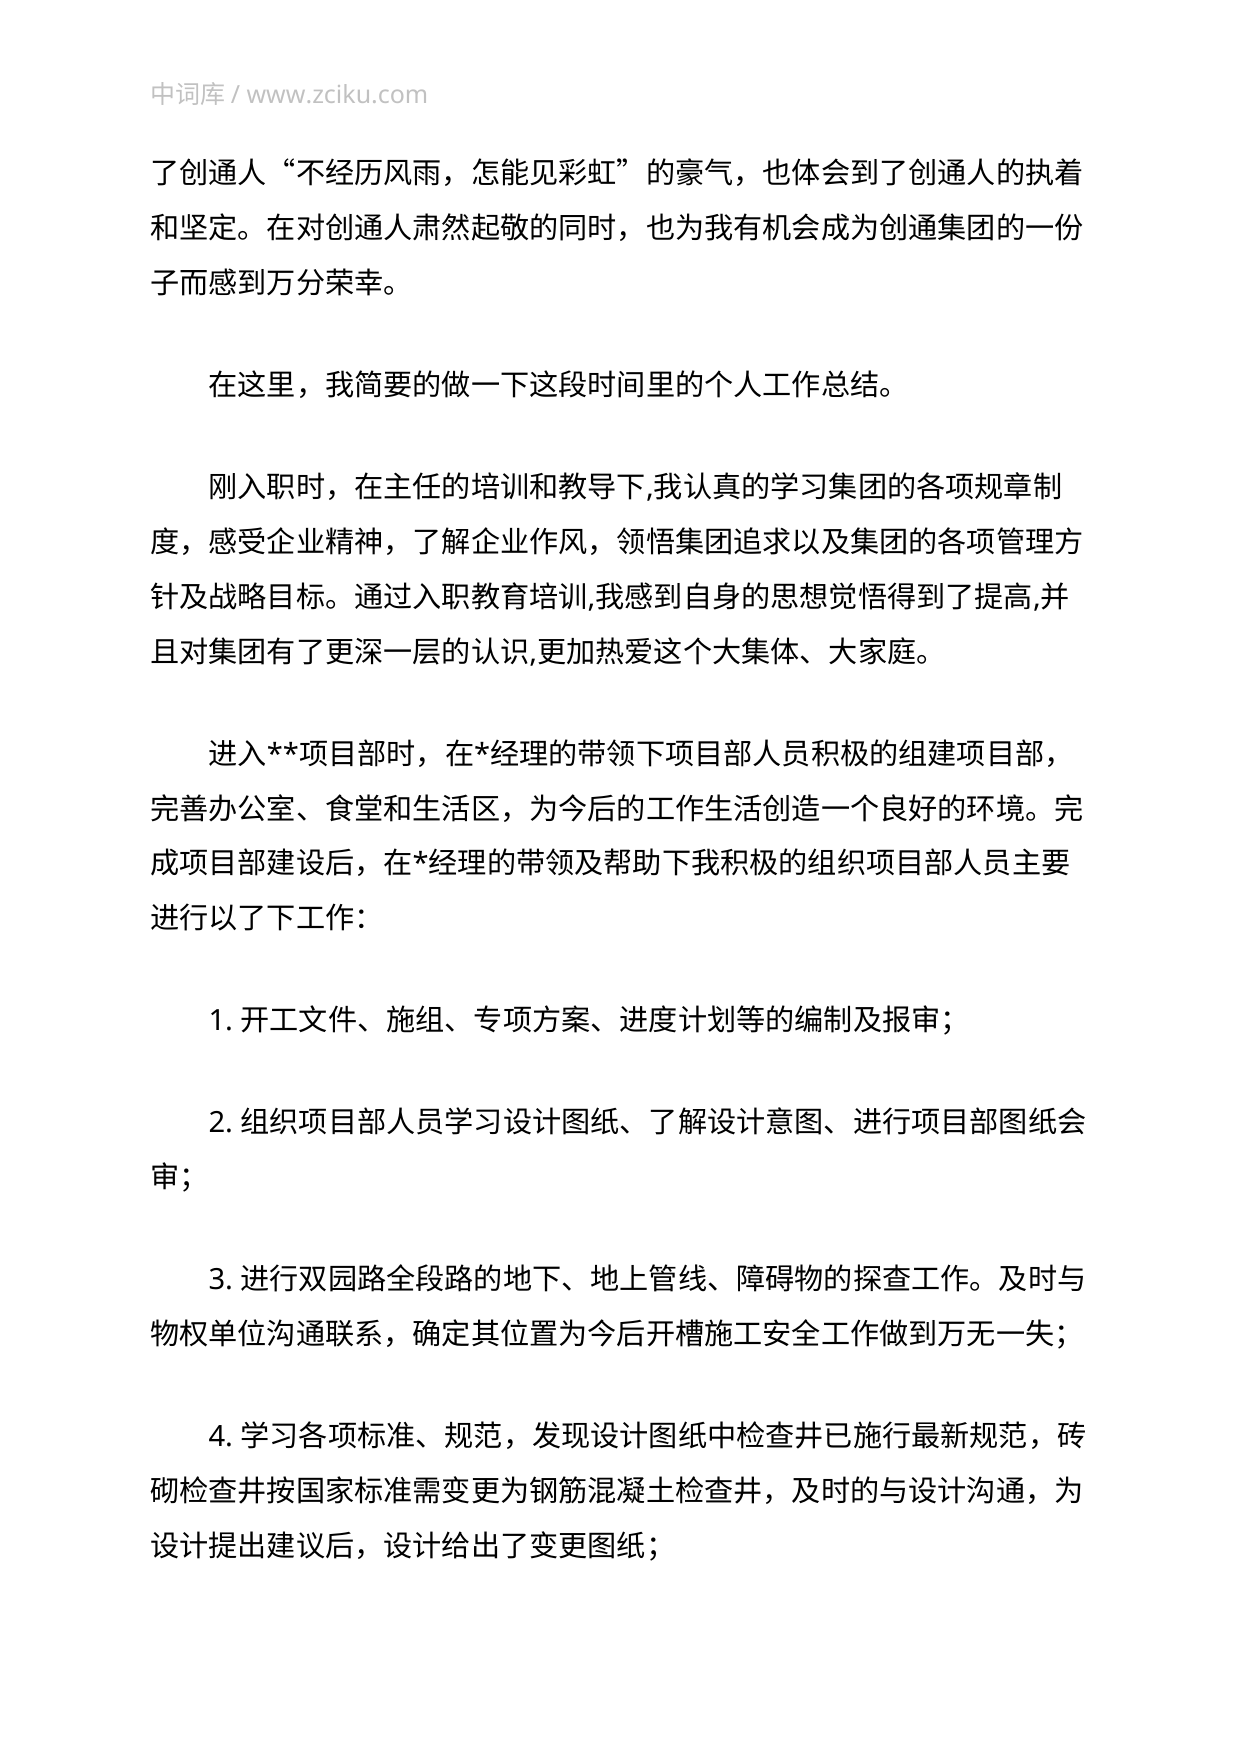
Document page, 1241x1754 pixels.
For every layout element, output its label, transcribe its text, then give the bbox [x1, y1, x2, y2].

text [150, 150, 1090, 302]
text 刚入职时，在主任的培训和教导下,我认真的学习集团的各项规章制度，感受企业精神，了解企业作风，领悟集团追求以及集团的各项管理方针及战略目标。通过入职教育培训,我感到自身的思想觉悟得到了提高,并且对集团有了更深一层的认识,更加热爱这个大集体、大家庭。 [150, 463, 1090, 671]
text 1. 开工文件、施组、专项方案、进度计划等的编制及报审； [150, 997, 1090, 1039]
text 3. 进行双园路全段路的地下、地上管线、障碍物的探查工作。及时与物权单位沟通联系，确定其位置为今后开槽施工安全工作做到万无一失； [150, 1256, 1090, 1353]
text 2. 组织项目部人员学习设计图纸、了解设计意图、进行项目部图纸会审； [150, 1099, 1090, 1196]
text 在这里，我简要的做一下这段时间里的个人工作总结。 [150, 362, 1090, 404]
text 4. 学习各项标准、规范，发现设计图纸中检查井已施行最新规范，砖砌检查井按国家标准需变更为钢筋混凝土检查井，及时的与设计沟通，为设计提出建议后，设计给出了变更图纸； [150, 1412, 1090, 1564]
text 进入**项目部时，在*经理的带领下项目部人员积极的组建项目部，完善办公室、食堂和生活区，为今后的工作生活创造一个良好的环境。完成项目部建设后，在*经理的带领及帮助下我积极的组织项目部人员主要进行以了下工作： [150, 730, 1090, 937]
